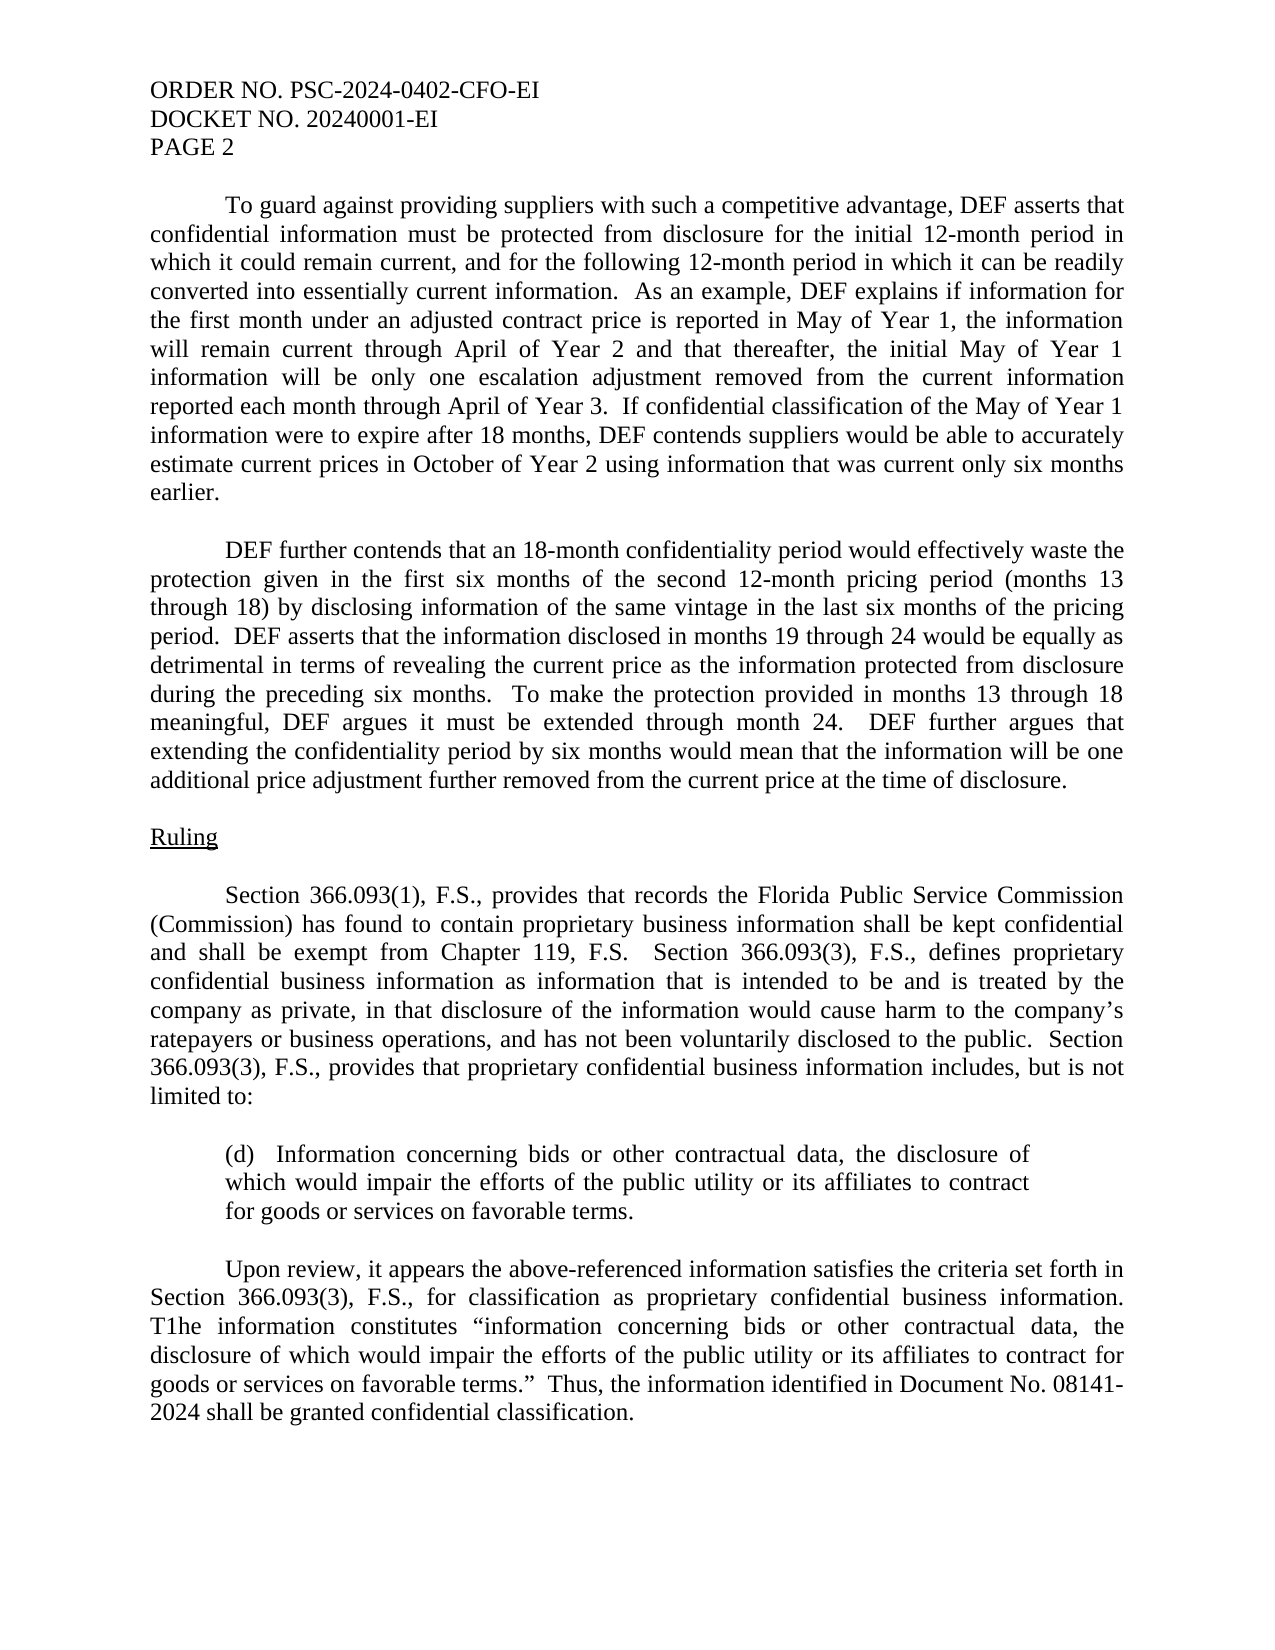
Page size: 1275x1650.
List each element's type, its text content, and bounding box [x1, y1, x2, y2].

text Section 366.093(1), F.S., provides that records the Florida Public Service Commission (Commission) has found to contain proprietary business information shall be kept confidential and shall be exempt from Chapter 119, F.S. Section 366.093(3), F.S., defines proprietary confidential business information as information that is intended to be and is treated by the company as private, in that disclosure of the information would cause harm to the company’s ratepayers or business operations, and has not been voluntarily disclosed to the public. Section 366.093(3), F.S., provides that proprietary confidential business information includes, but is not limited to: [150, 880, 1125, 1110]
text Upon review, it appears the above-referenced information satisfies the criteria set forth in Section 366.093(3), F.S., for classification as proprietary confidential business information. The information constitutes “information concerning bids or other contractual data, the disclosure of which would impair the efforts of the public utility or its affiliates to contract for goods or services on favorable terms.” Thus, the information identified in Document No. 08141-2024 shall be granted confidential classification. [150, 1254, 1125, 1426]
text DEF further contends that an 18-month confidentiality period would effectively waste the protection given in the first six months of the second 12-month pricing period (months 13 through 18) by disclosing information of the same vintage in the last six months of the pricing period. DEF asserts that the information disclosed in months 19 through 24 would be equally as detrimental in terms of revealing the current price as the information protected from disclosure during the preceding six months. To make the protection provided in months 13 through 18 meaningful, DEF argues it must be extended through month 24. DEF further argues that extending the confidentiality period by six months would mean that the information will be one additional price adjustment further removed from the current price at the time of disclosure. [150, 535, 1125, 794]
text (d) Information concerning bids or other contractual data, the disclosure of which would impair the efforts of the public utility or its affiliates to contract for goods or services on favorable terms. [225, 1139, 1031, 1225]
text Ruling [150, 822, 1125, 851]
text To guard against providing suppliers with such a competitive advantage, DEF asserts that confidential information must be protected from disclosure for the initial 12-month period in which it could remain current, and for the following 12-month period in which it can be readily converted into essentially current information. As an example, DEF explains if information for the first month under an adjusted contract price is reported in May of Year 1, the information will remain current through April of Year 2 and that thereafter, the initial May of Year 1 information will be only one escalation adjustment removed from the current information reported each month through April of Year 3. If confidential classification of the May of Year 1 information were to expire after 18 months, DEF contends suppliers would be able to accurately estimate current prices in October of Year 2 using information that was current only six months earlier. [150, 190, 1125, 506]
